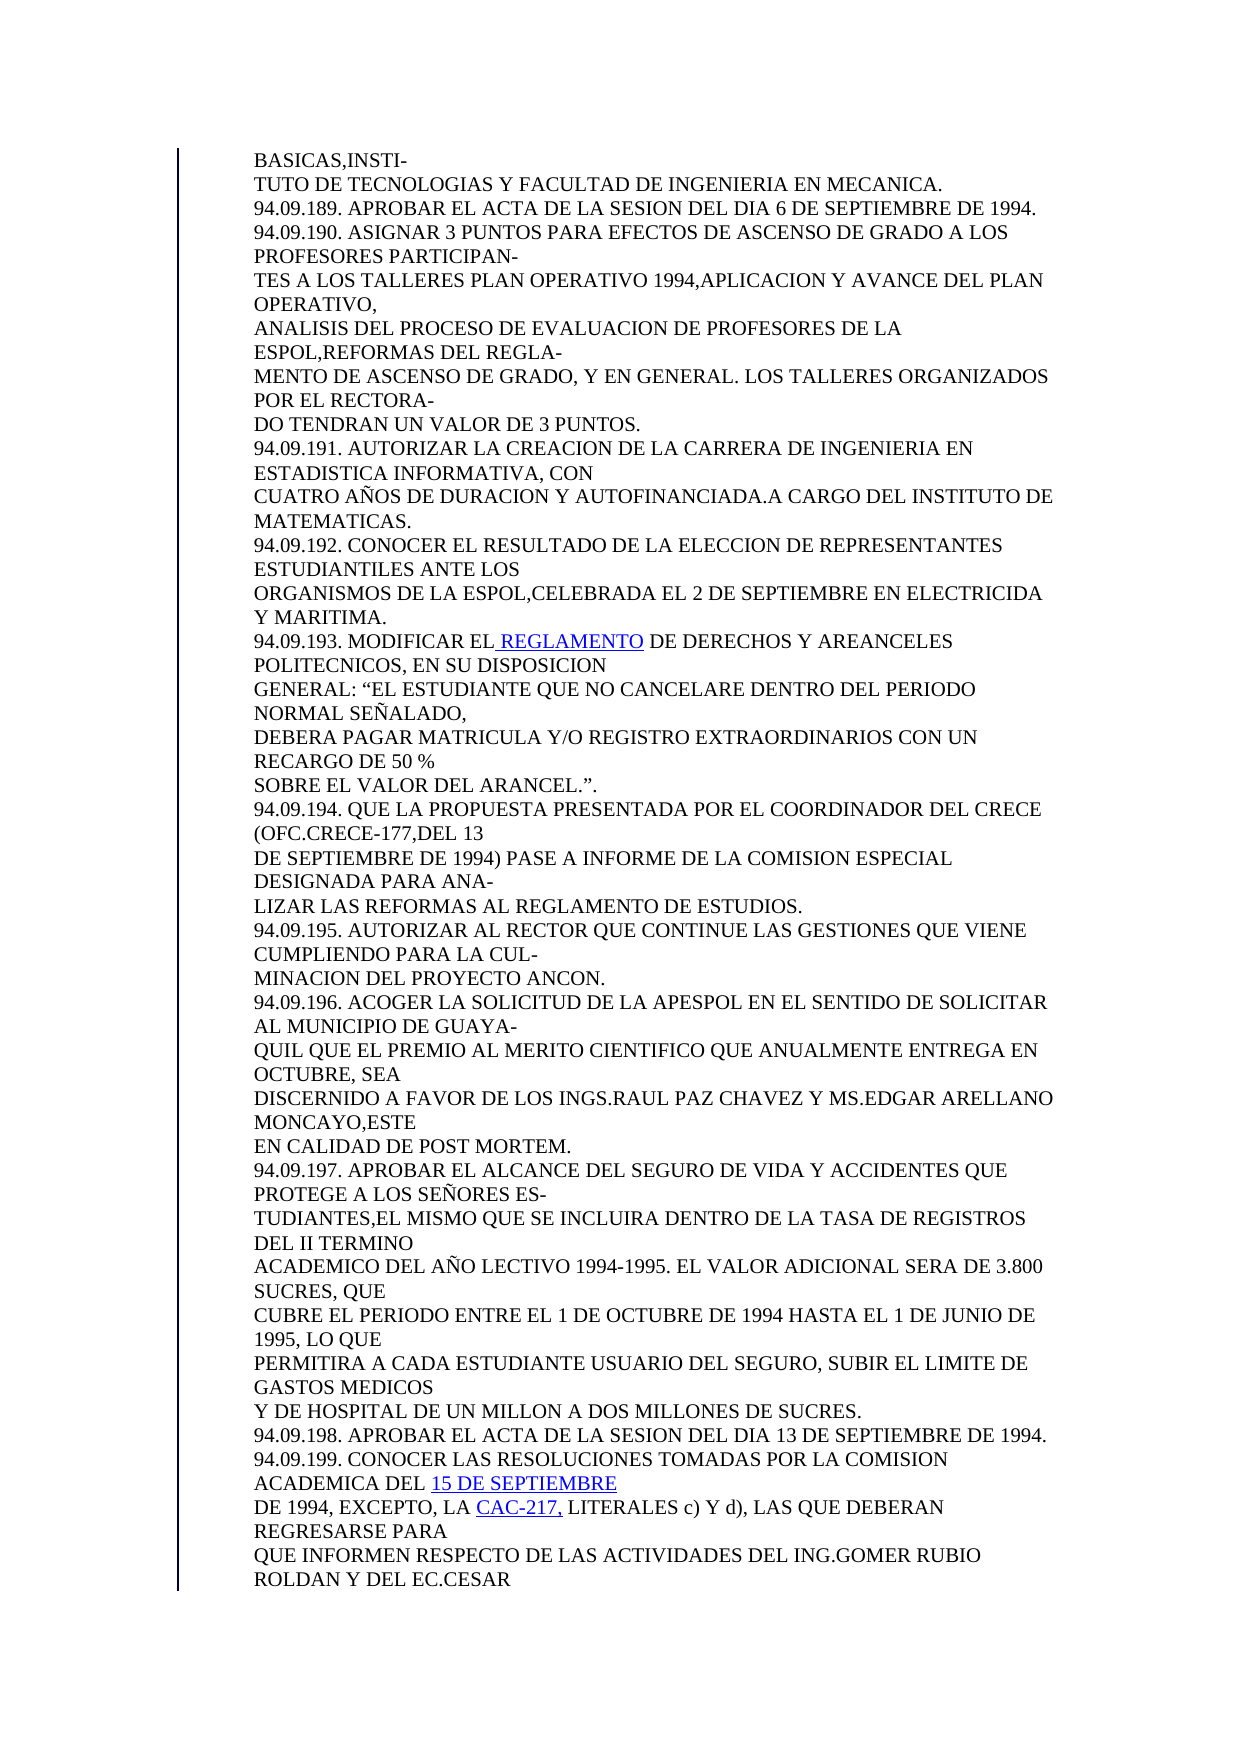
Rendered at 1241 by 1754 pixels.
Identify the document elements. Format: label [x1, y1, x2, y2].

table_cell [179, 148, 1063, 1591]
